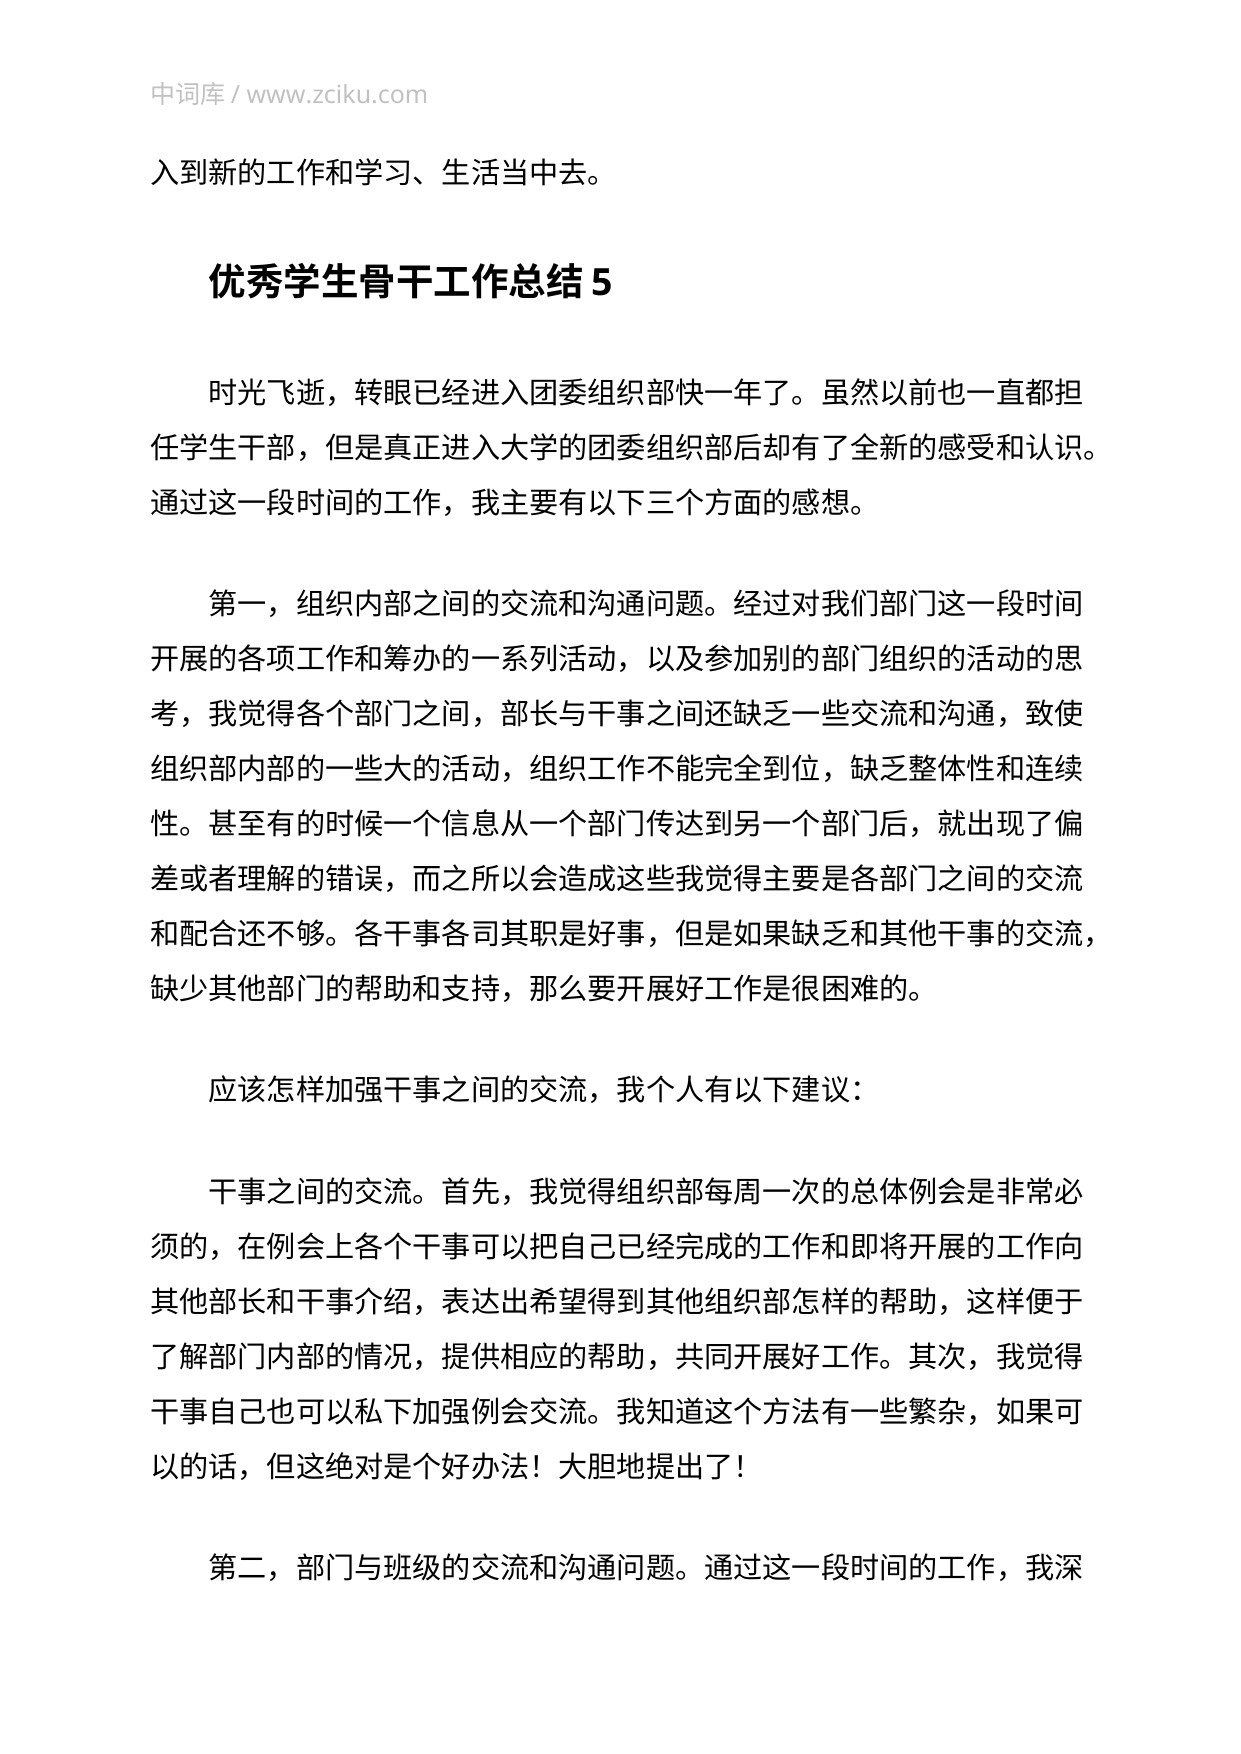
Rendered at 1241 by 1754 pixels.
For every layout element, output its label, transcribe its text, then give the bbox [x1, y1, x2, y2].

text 应该怎样加强干事之间的交流，我个人有以下建议： [150, 1067, 1090, 1109]
text 时光飞逝，转眼已经进入团委组织部快一年了。虽然以前也一直都担任学生干部，但是真正进入大学的团委组织部后却有了全新的感受和认识。通过这一段时间的工作，我主要有以下三个方面的感想。 [150, 369, 1090, 521]
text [150, 1545, 1090, 1587]
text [150, 150, 1090, 192]
text 干事之间的交流。首先，我觉得组织部每周一次的总体例会是非常必须的，在例会上各个干事可以把自己已经完成的工作和即将开展的工作向其他部长和干事介绍，表达出希望得到其他组织部怎样的帮助，这样便于了解部门内部的情况，提供相应的帮助，共同开展好工作。其次，我觉得干事自己也可以私下加强例会交流。我知道这个方法有一些繁杂，如果可以的话，但这绝对是个好办法！大胆地提出了！ [150, 1169, 1090, 1486]
text 第一，组织内部之间的交流和沟通问题。经过对我们部门这一段时间开展的各项工作和筹办的一系列活动，以及参加别的部门组织的活动的思考，我觉得各个部门之间，部长与干事之间还缺乏一些交流和沟通，致使组织部内部的一些大的活动，组织工作不能完全到位，缺乏整体性和连续性。甚至有的时候一个信息从一个部门传达到另一个部门后，就出现了偏差或者理解的错误，而之所以会造成这些我觉得主要是各部门之间的交流和配合还不够。各干事各司其职是好事，但是如果缺乏和其他干事的交流，缺少其他部门的帮助和支持，那么要开展好工作是很困难的。 [150, 581, 1090, 1007]
text 优秀学生骨干工作总结5 [150, 252, 1090, 306]
